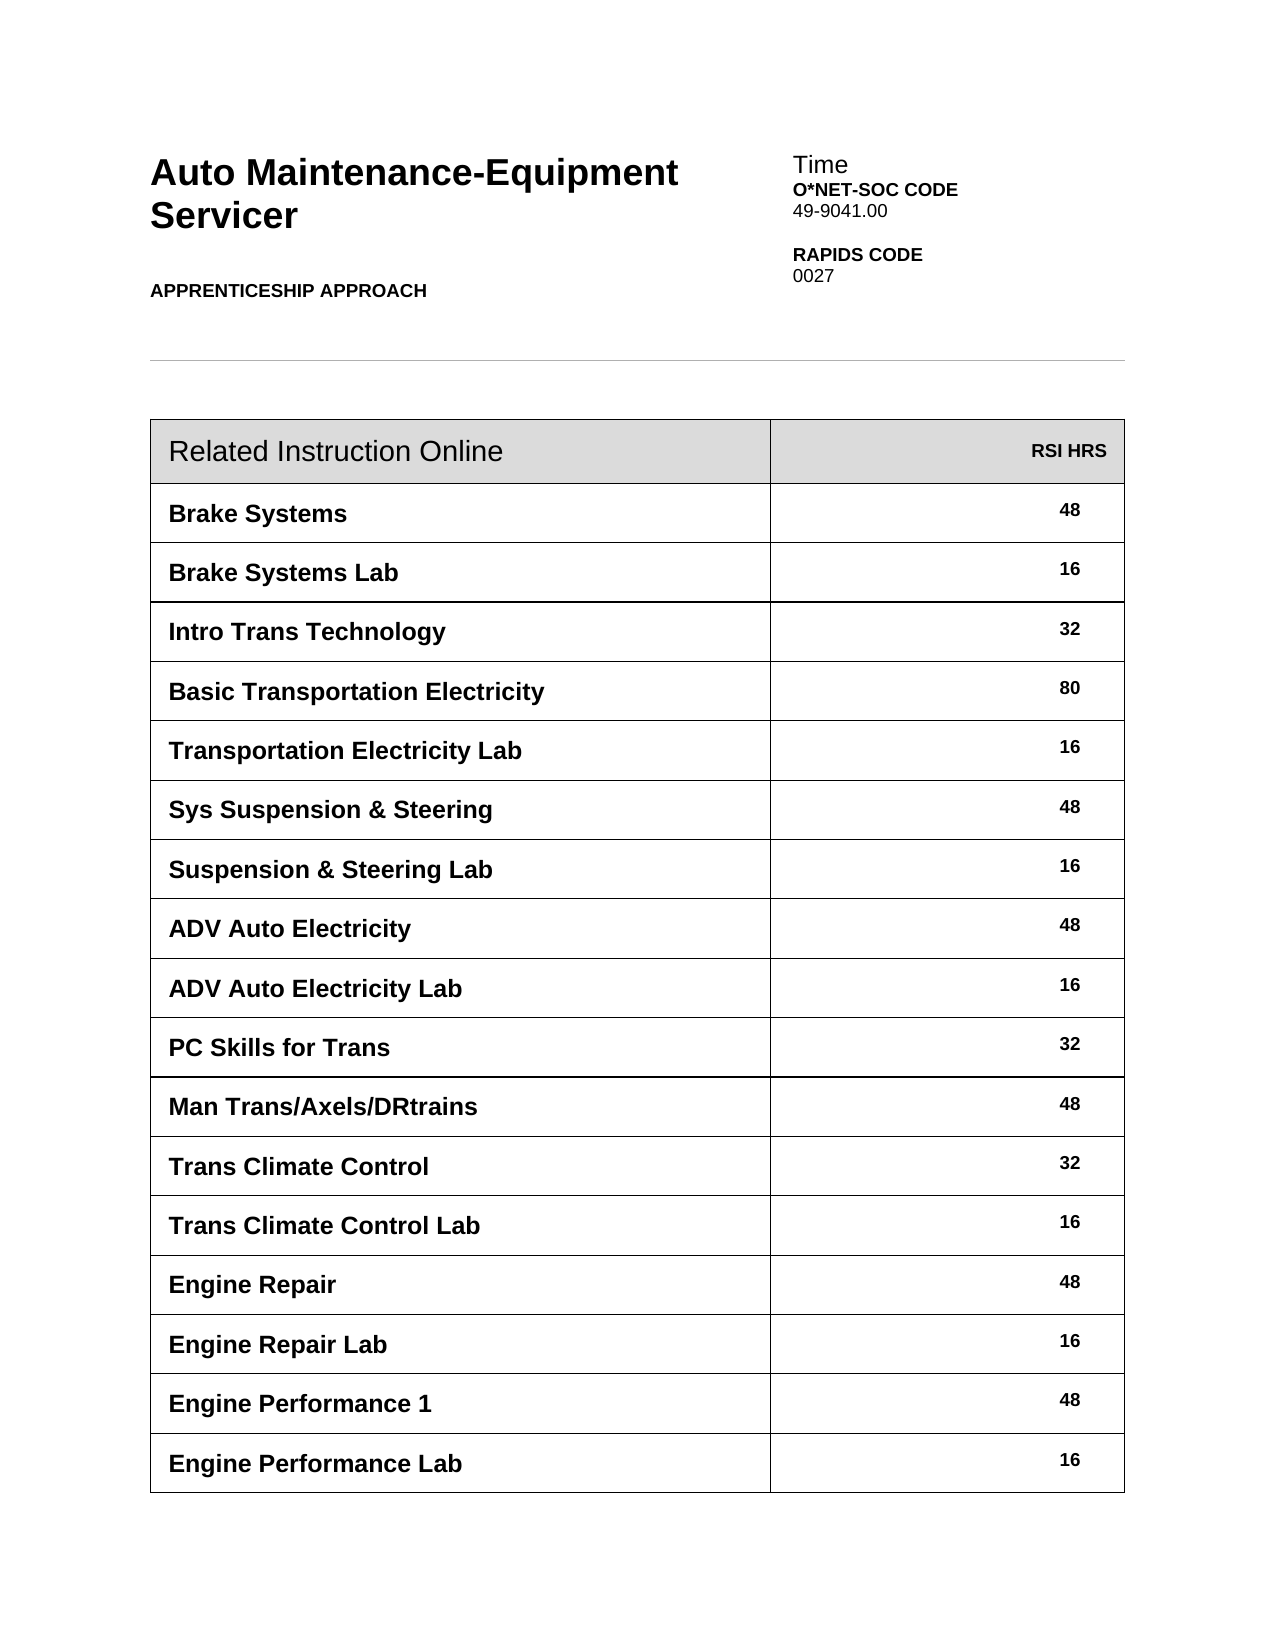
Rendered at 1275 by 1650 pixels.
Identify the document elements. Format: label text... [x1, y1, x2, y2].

table_cell Suspension & Steering Lab [151, 840, 770, 898]
table_cell 16 [771, 1434, 1124, 1492]
table_cell 48 [771, 484, 1124, 542]
text 49-9041.00 [793, 200, 1125, 222]
text O*NET-SOC CODE [793, 179, 1125, 200]
table_cell Man Trans/Axels/DRtrains [151, 1078, 770, 1136]
table_cell 80 [771, 662, 1124, 720]
table_cell Brake Systems Lab [151, 543, 770, 601]
table_cell Engine Repair Lab [151, 1315, 770, 1373]
table_cell 32 [771, 1137, 1124, 1195]
text RAPIDS CODE [793, 243, 1125, 265]
table_cell 16 [771, 721, 1124, 779]
table_cell Basic Transportation Electricity [151, 662, 770, 720]
table_cell Sys Suspension & Steering [151, 781, 770, 839]
table_cell 32 [771, 603, 1124, 661]
table_cell 16 [771, 840, 1124, 898]
table_cell 48 [771, 781, 1124, 839]
table_cell 16 [771, 543, 1124, 601]
table_cell 48 [771, 1374, 1124, 1433]
table_cell 16 [771, 959, 1124, 1017]
text Auto Maintenance-Equipment Servicer [150, 150, 719, 236]
table_cell 48 [771, 1256, 1124, 1314]
table_cell Trans Climate Control Lab [151, 1196, 770, 1254]
table_cell Brake Systems [151, 484, 770, 542]
text 0027 [793, 265, 1125, 287]
text Time [793, 150, 1125, 179]
table_cell Transportation Electricity Lab [151, 721, 770, 779]
table_cell 16 [771, 1196, 1124, 1254]
table_header Related Instruction Online [151, 420, 770, 483]
table_cell 48 [771, 1078, 1124, 1136]
table_cell Trans Climate Control [151, 1137, 770, 1195]
table_header RSI HRS [771, 420, 1124, 483]
table_cell Engine Performance 1 [151, 1374, 770, 1433]
table_cell 48 [771, 899, 1124, 958]
table_cell ADV Auto Electricity Lab [151, 959, 770, 1017]
table_cell PC Skills for Trans [151, 1018, 770, 1076]
table_cell Engine Repair [151, 1256, 770, 1314]
table_cell Engine Performance Lab [151, 1434, 770, 1492]
table_cell 16 [771, 1315, 1124, 1373]
table_cell Intro Trans Technology [151, 603, 770, 661]
text APPRENTICESHIP APPROACH [150, 279, 719, 301]
table_cell ADV Auto Electricity [151, 899, 770, 958]
table_cell 32 [771, 1018, 1124, 1076]
